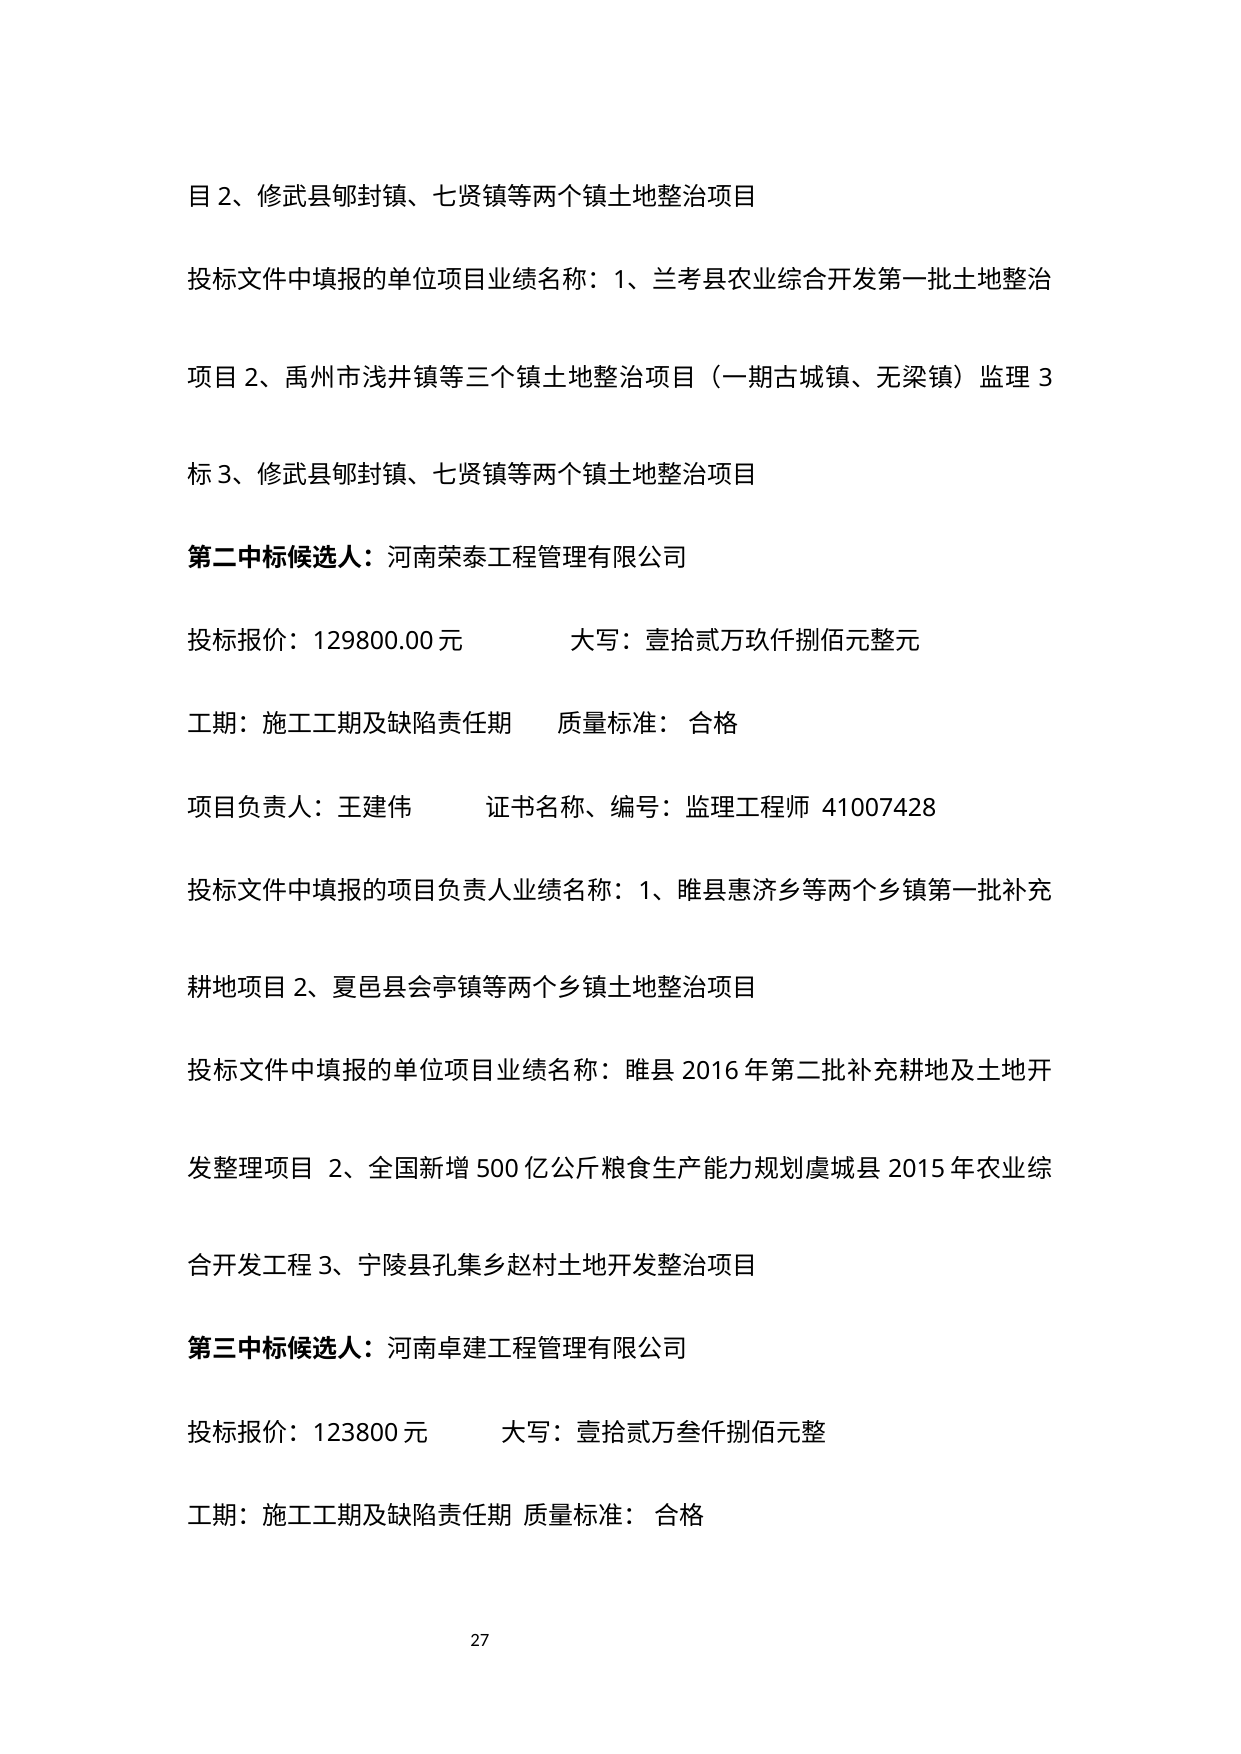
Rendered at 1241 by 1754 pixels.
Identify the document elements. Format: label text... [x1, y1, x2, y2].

text 工期：施工工期及缺陷责任期 质量标准： 合格 [187, 689, 1053, 754]
text 投标报价：129800.00元 大写：壹拾贰万玖仟捌佰元整元 [187, 606, 1053, 671]
text 工期：施工工期及缺陷责任期 质量标准： 合格 [187, 1481, 1053, 1546]
text 第三中标候选人：河南卓建工程管理有限公司 [187, 1314, 1053, 1379]
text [187, 162, 1053, 227]
text 项目负责人：王建伟 证书名称、编号：监理工程师 41007428 [187, 773, 1053, 838]
text 投标文件中填报的单位项目业绩名称：睢县2016年第二批补充耕地及土地开发整理项目 2、全国新增500亿公斤粮食生产能力规划虞城县2015年农业综合开发工程 3、宁陵县孔集乡赵村土地开发整治项目 [187, 1036, 1053, 1296]
text 投标文件中填报的项目负责人业绩名称：1、睢县惠济乡等两个乡镇第一批补充耕地项目 2、夏邑县会亭镇等两个乡镇土地整治项目 [187, 856, 1053, 1018]
text 投标文件中填报的单位项目业绩名称：1、兰考县农业综合开发第一批土地整治项目2、禹州市浅井镇等三个镇土地整治项目（一期古城镇、无梁镇）监理3标3、修武县郇封镇、七贤镇等两个镇土地整治项目 [187, 245, 1053, 505]
text 投标报价：123800元 大写：壹拾贰万叁仟捌佰元整 [187, 1398, 1053, 1463]
text 第二中标候选人：河南荣泰工程管理有限公司 [187, 523, 1053, 588]
